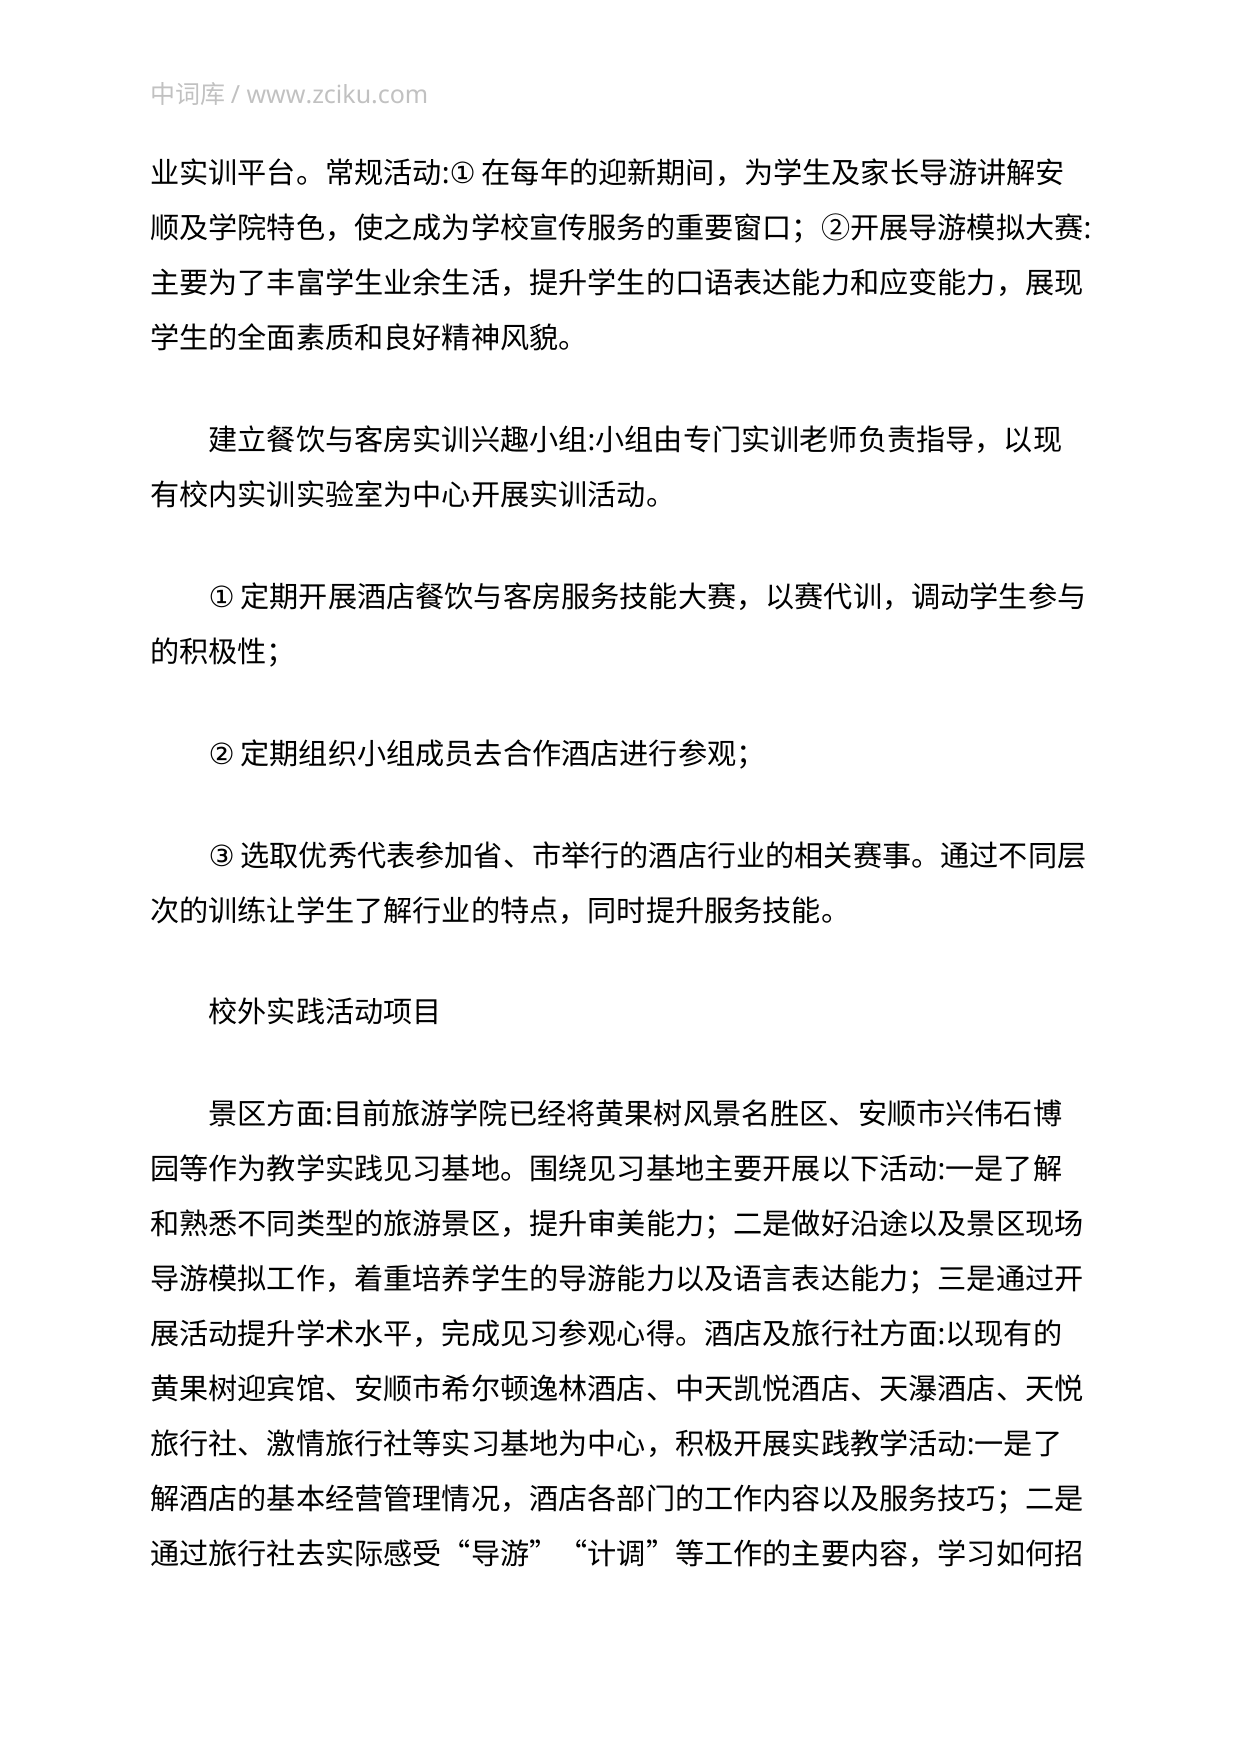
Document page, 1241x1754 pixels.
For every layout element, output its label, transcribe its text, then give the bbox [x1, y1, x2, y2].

text ②定期组织小组成员去合作酒店进行参观； [150, 730, 1090, 773]
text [150, 1091, 1090, 1573]
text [150, 150, 1090, 357]
text ①定期开展酒店餐饮与客房服务技能大赛，以赛代训，调动学生参与的积极性； [150, 573, 1090, 671]
text 建立餐饮与客房实训兴趣小组:小组由专门实训老师负责指导，以现有校内实训实验室为中心开展实训活动。 [150, 417, 1090, 514]
text 校外实践活动项目 [150, 989, 1090, 1031]
text ③选取优秀代表参加省、市举行的酒店行业的相关赛事。通过不同层次的训练让学生了解行业的特点，同时提升服务技能。 [150, 832, 1090, 929]
